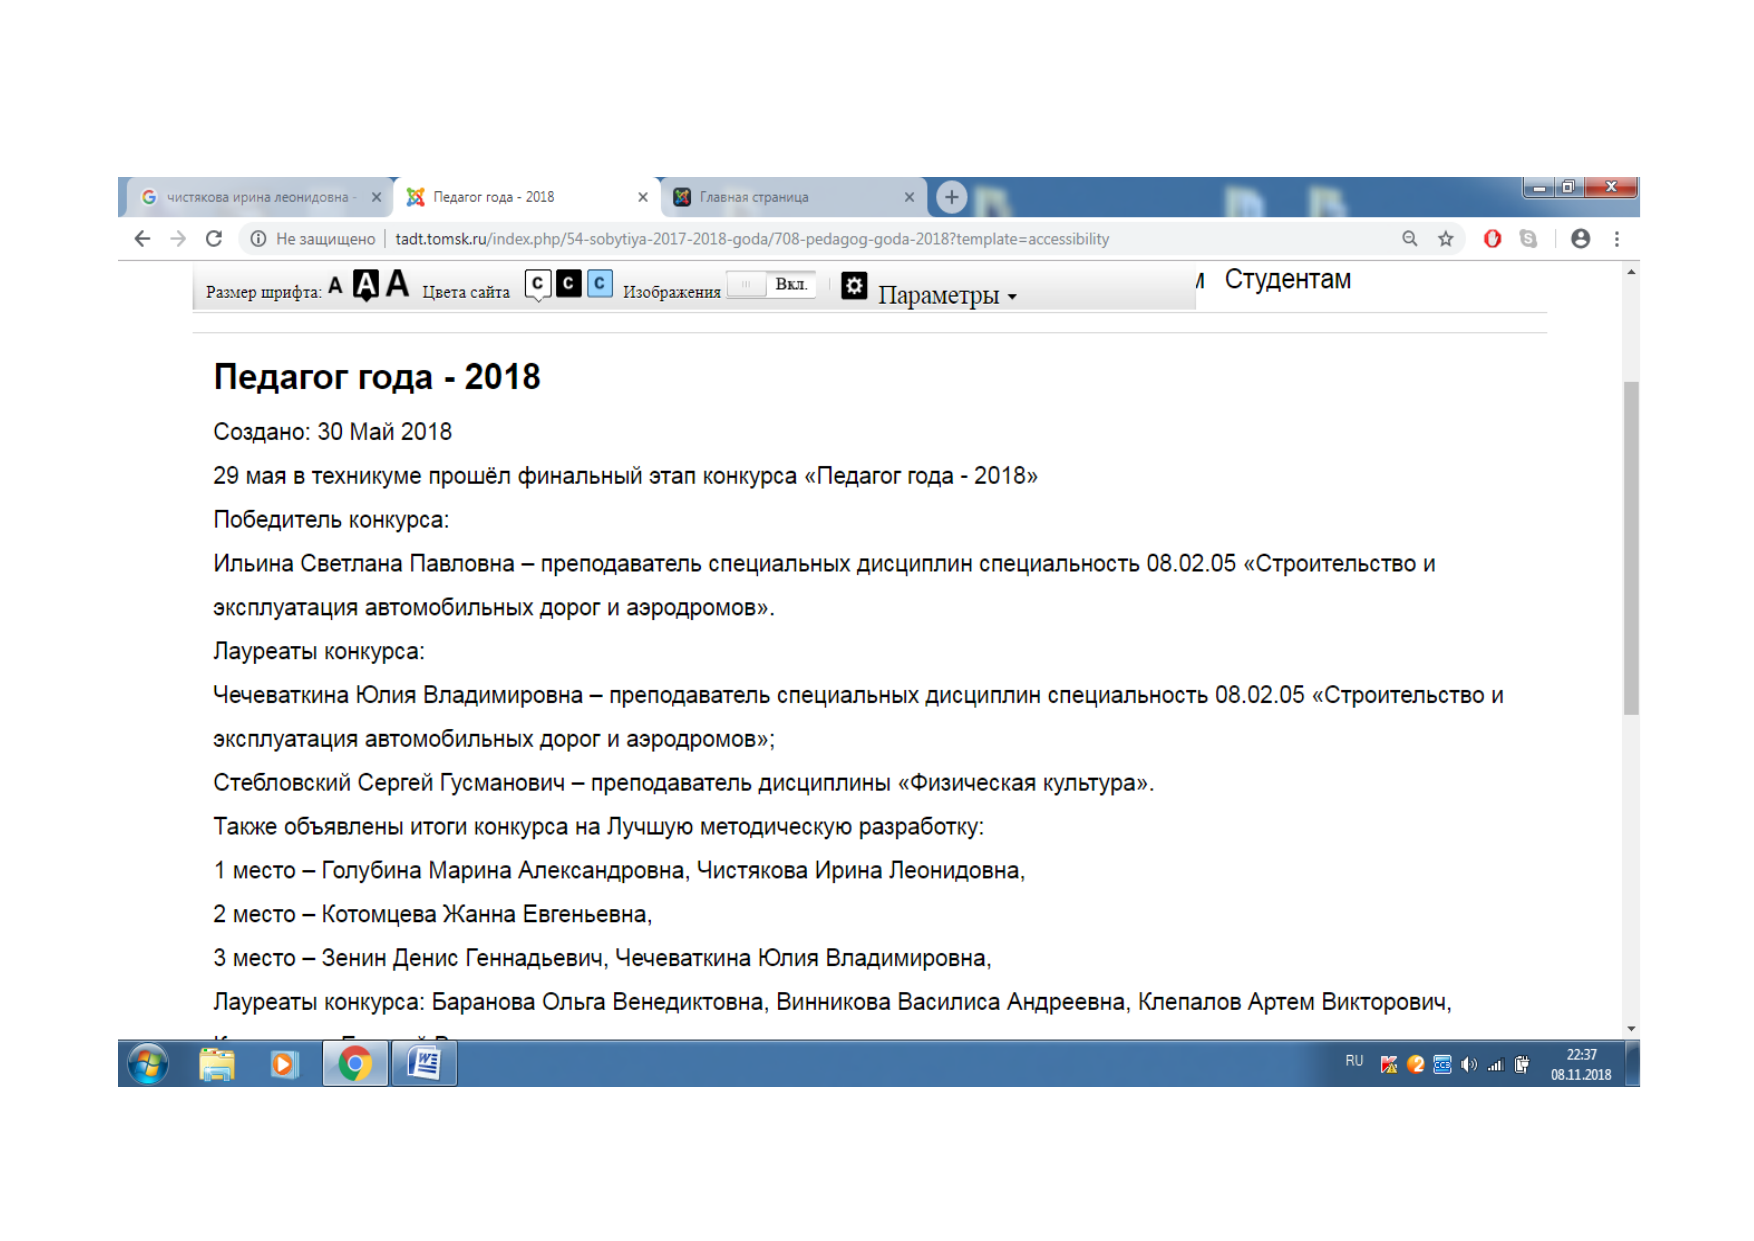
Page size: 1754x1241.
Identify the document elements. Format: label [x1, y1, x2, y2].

picture [118, 177, 1641, 1087]
